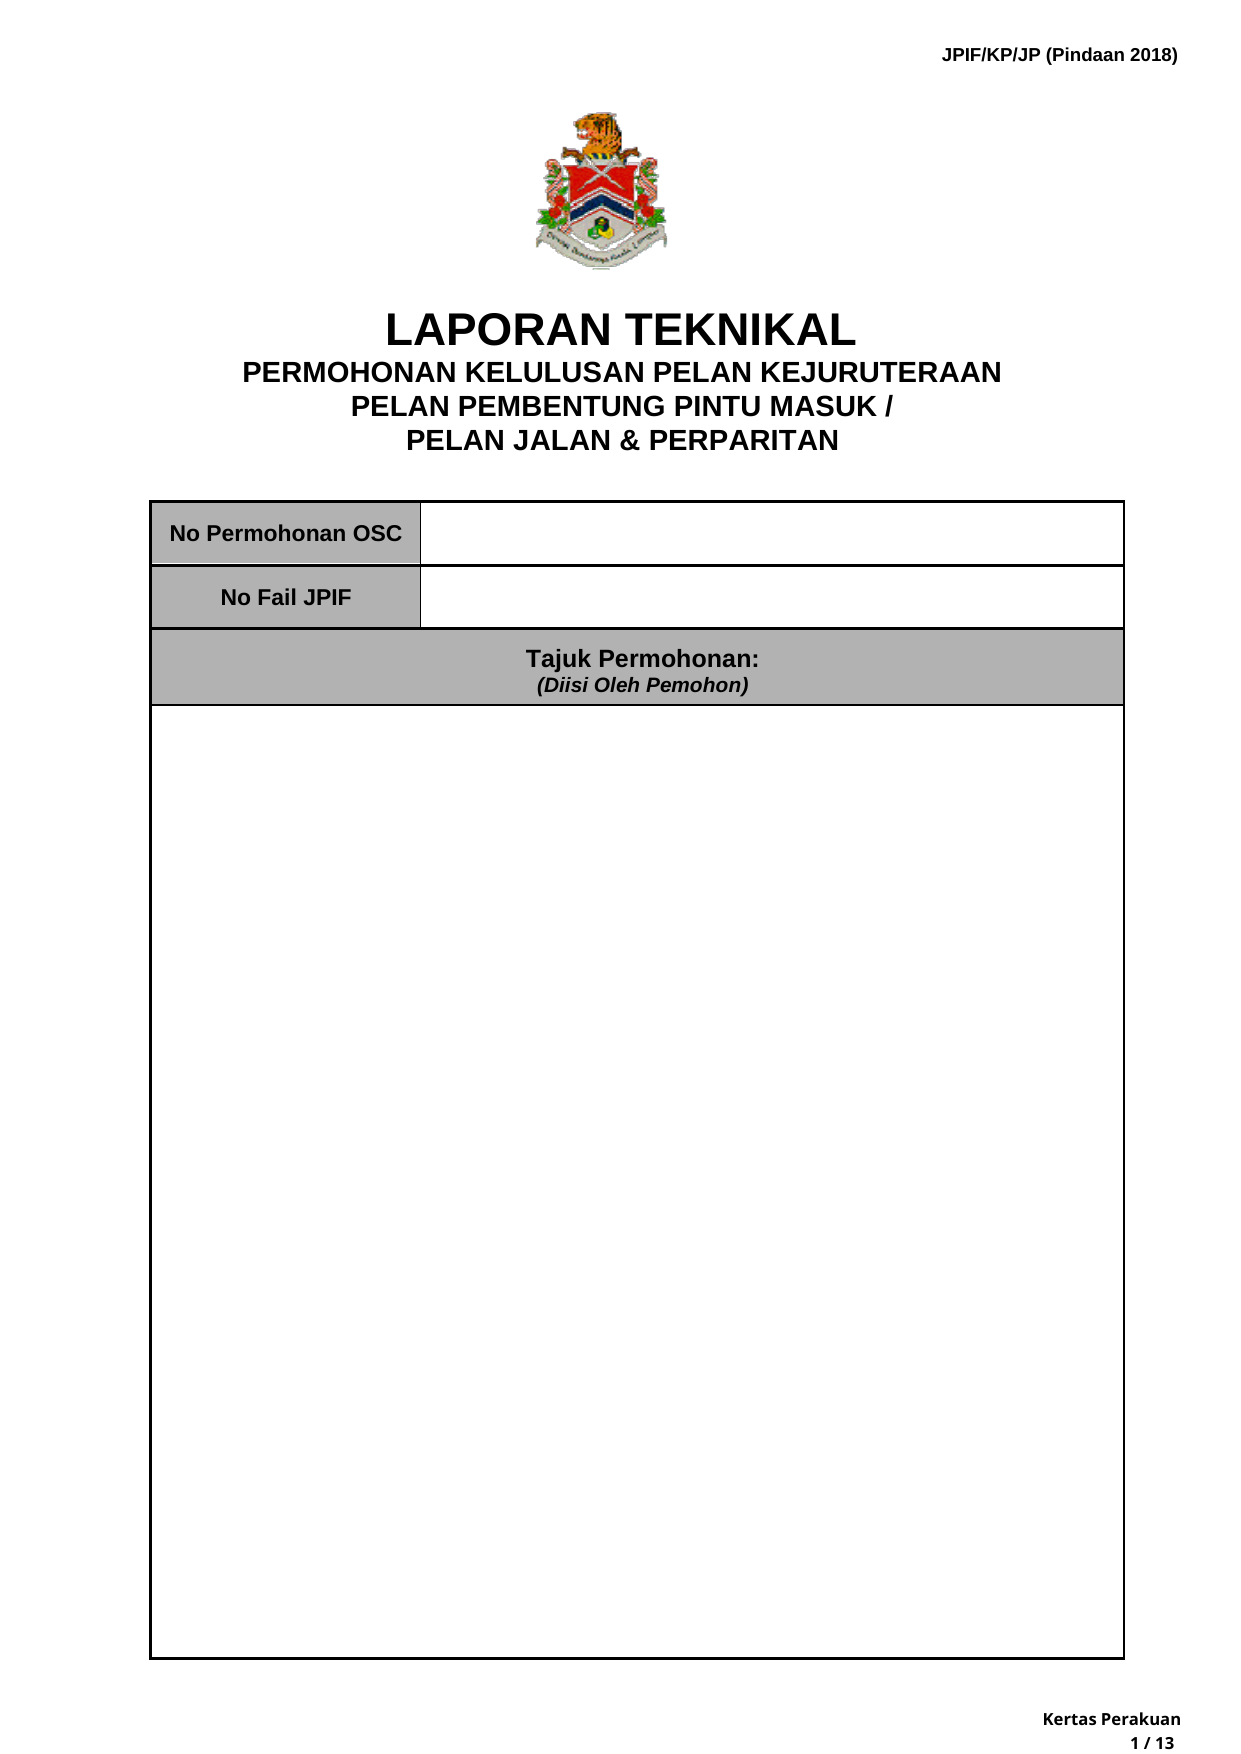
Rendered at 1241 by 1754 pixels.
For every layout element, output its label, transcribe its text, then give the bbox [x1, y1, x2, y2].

text LAPORAN TEKNIKAL [238, 304, 1006, 356]
table_cell [421, 567, 1123, 627]
text PERMOHONAN KELULUSAN PELAN KEJURUTERAAN [238, 356, 1006, 389]
table_header [421, 503, 1123, 563]
table_header No Permohonan OSC [152, 503, 420, 563]
text PELAN PEMBENTUNG PINTU MASUK / [238, 390, 1006, 423]
table_cell [152, 706, 1123, 1657]
table_cell Tajuk Permohonan: (Diisi Oleh Pemohon) [152, 630, 1123, 704]
table_cell No Fail JPIF [152, 567, 420, 627]
text PELAN JALAN & PERPARITAN [402, 423, 842, 456]
picture [535, 111, 668, 270]
